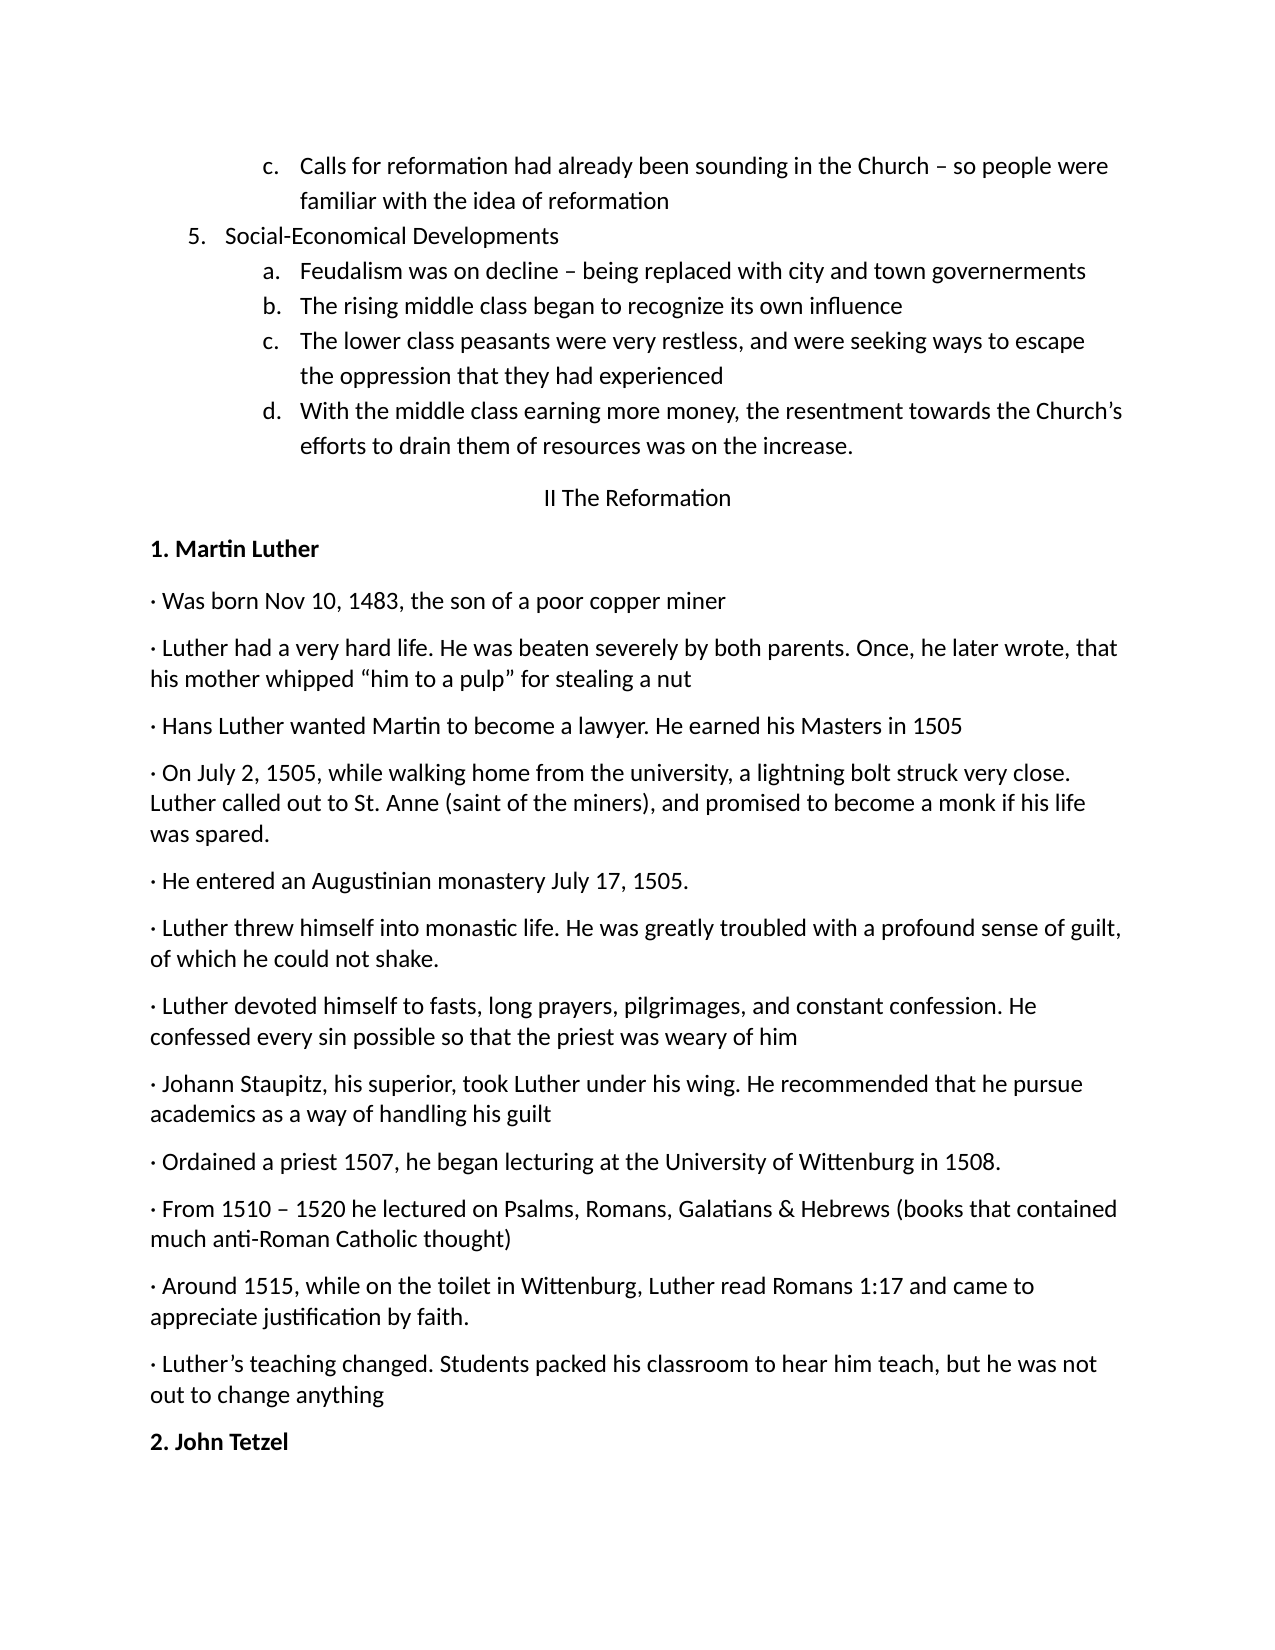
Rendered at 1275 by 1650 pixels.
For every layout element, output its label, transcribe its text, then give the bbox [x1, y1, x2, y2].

text 2. John Tetzel [150, 1426, 1125, 1456]
text · He entered an Augustinian monastery July 17, 1505. [150, 865, 1125, 896]
text · Ordained a priest 1507, he began lecturing at the University of Wittenburg in 1508. [150, 1146, 1125, 1176]
text · Around 1515, while on the toilet in Wittenburg, Luther read Romans 1:17 and came to appreciate justification by faith. [150, 1271, 1125, 1332]
text · Luther devoted himself to fasts, long prayers, pilgrimages, and constant confession. He confessed every sin possible so that the priest was weary of him [150, 990, 1125, 1051]
text II The Reformation [150, 482, 1125, 512]
list Social-Economical Developments [187, 220, 1125, 251]
text · Was born Nov 10, 1483, the son of a poor copper miner [150, 585, 1125, 616]
list The rising middle class began to recognize its own influence [262, 290, 1125, 321]
list With the middle class earning more money, the resentment towards the Church’s efforts to drain them of resources was on the increase. [262, 395, 1125, 461]
list Calls for reformation had already been sounding in the Church – so people were familiar with the idea of reformation [262, 150, 1125, 216]
text · Luther’s teaching changed. Students packed his classroom to hear him teach, but he was not out to change anything [150, 1348, 1125, 1409]
text · On July 2, 1505, while walking home from the university, a lightning bolt struck very close. Luther called out to St. Anne (saint of the miners), and promised to become a monk if his life was spared. [150, 757, 1125, 849]
list Feudalism was on decline – being replaced with city and town governerments [262, 255, 1125, 286]
text 1. Martin Luther [150, 533, 1125, 564]
text · From 1510 – 1520 he lectured on Psalms, Romans, Galatians & Hebrews (books that contained much anti-Roman Catholic thought) [150, 1193, 1125, 1254]
text · Johann Staupitz, his superior, took Luther under his wing. He recommended that he pursue academics as a way of handling his guilt [150, 1068, 1125, 1129]
text · Luther had a very hard life. He was beaten severely by both parents. Once, he later wrote, that his mother whipped “him to a pulp” for stealing a nut [150, 632, 1125, 693]
text · Hans Luther wanted Martin to become a lawyer. He earned his Masters in 1505 [150, 710, 1125, 740]
text · Luther threw himself into monastic life. He was greatly troubled with a profound sense of guilt, of which he could not shake. [150, 912, 1125, 973]
list The lower class peasants were very restless, and were seeking ways to escape the oppression that they had experienced [262, 325, 1125, 391]
